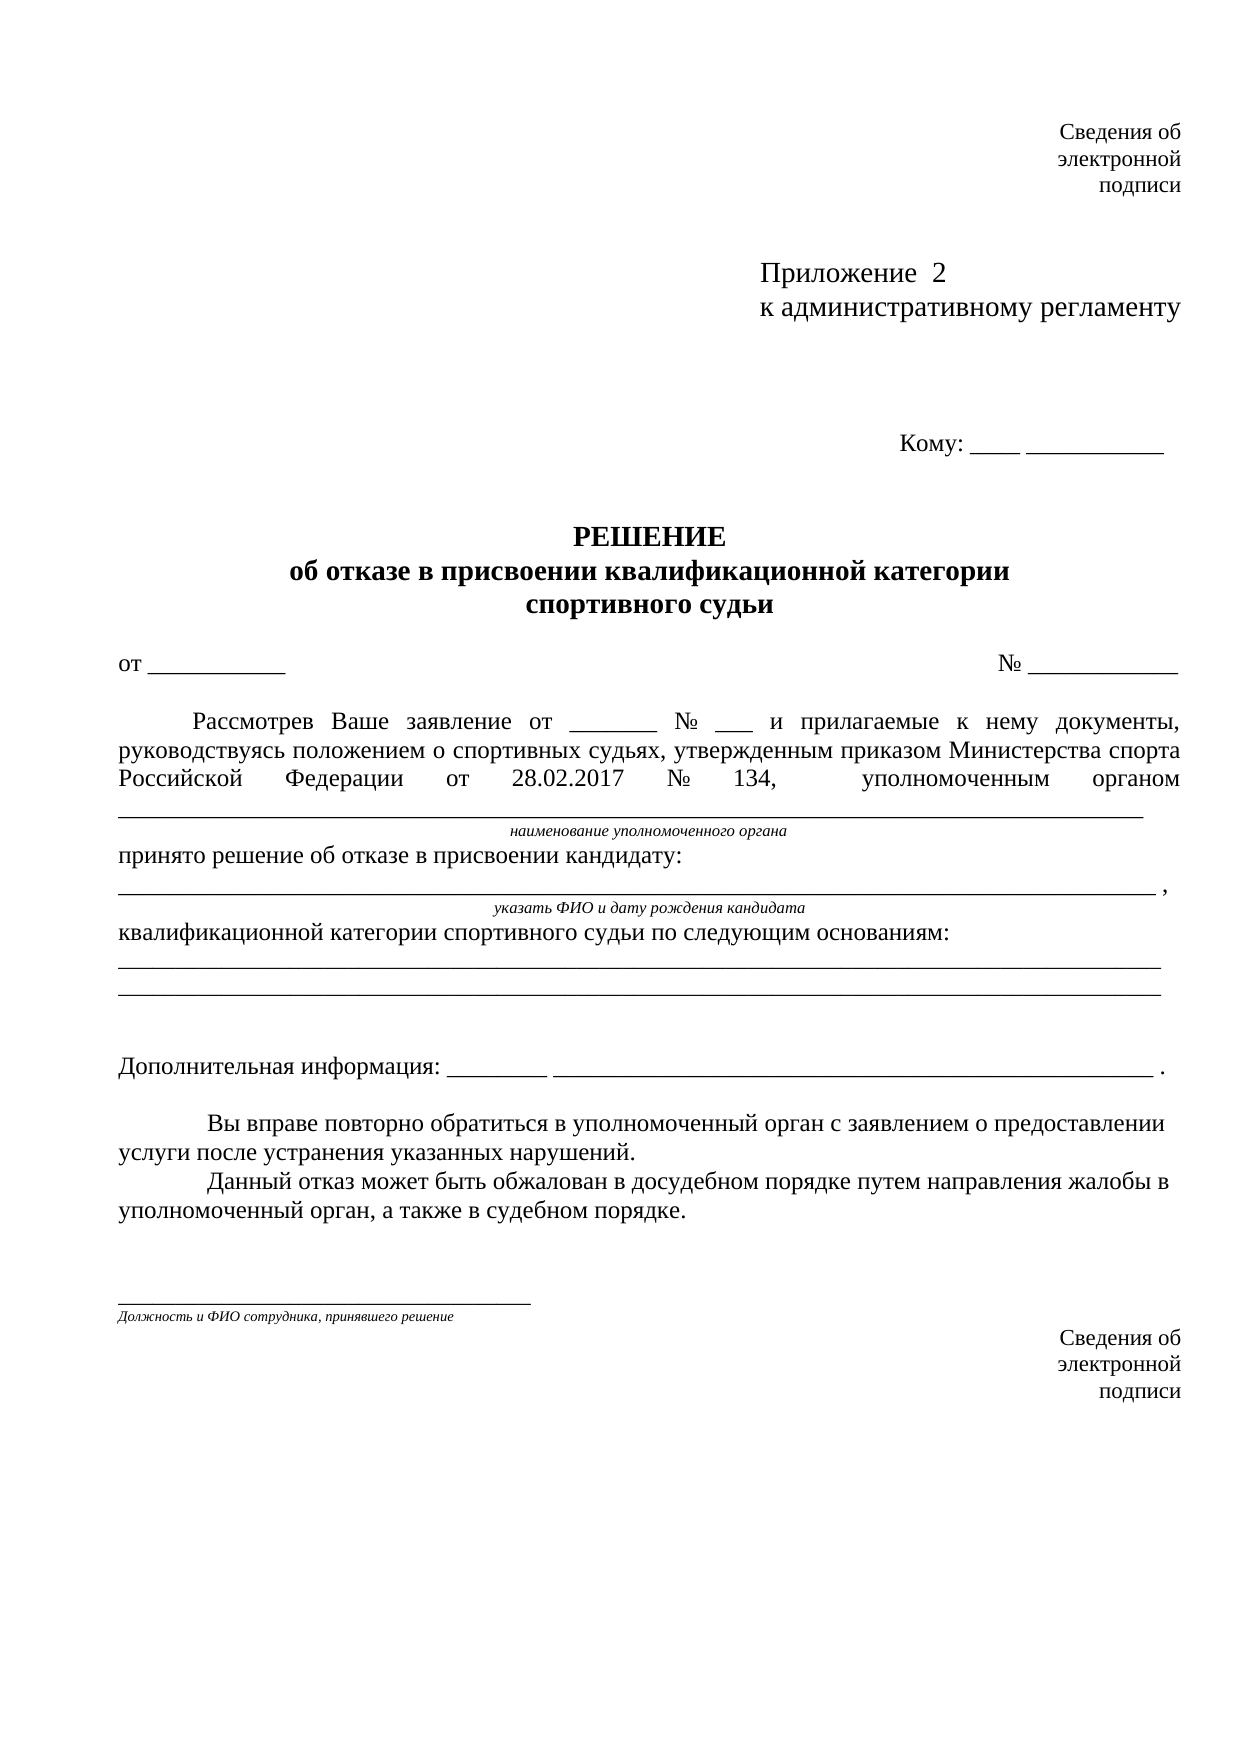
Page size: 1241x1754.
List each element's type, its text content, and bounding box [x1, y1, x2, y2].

text ___________________________________________________________________________________ , [118, 869, 1181, 898]
text наименование уполномоченного органа [118, 821, 1181, 840]
text электронной [118, 144, 1181, 171]
text ___________________________________________________________________________________________ [118, 972, 1181, 998]
text от ___________ № ____________ [118, 648, 1181, 677]
text Рассмотрев Ваше заявление от _______ № ___ и прилагаемые к нему документы, руководствуясь положением о спортивных судьях, утвержденным приказом Министерства спорта Российской Федерации от 28.02.2017 № 134, уполномоченным органом __________________________________________________________________________________ [118, 706, 1181, 821]
text РЕШЕНИЕ [118, 519, 1181, 553]
text Кому: ____ ___________ [118, 428, 1181, 457]
text об отказе в присвоении квалификационной категории [118, 553, 1181, 586]
text Должность и ФИО сотрудника, принявшего решение [118, 1307, 1181, 1324]
text подписи [118, 1377, 1181, 1403]
text Данный отказ может быть обжалован в досудебном порядке путем направления жалобы в уполномоченный орган, а также в судебном порядке. [118, 1166, 1181, 1223]
text Сведения об [118, 1324, 1181, 1350]
text спортивного судьи [118, 586, 1181, 620]
text ___________________________________________________________________________________________ [118, 946, 1181, 972]
text Вы вправе повторно обратиться в уполномоченный орган с заявлением о предоставлении услуги после устранения указанных нарушений. [118, 1108, 1181, 1166]
text указать ФИО и дату рождения кандидата [118, 898, 1181, 917]
text Дополнительная информация: ________ ________________________________________________ . [118, 1051, 1181, 1080]
text принято решение об отказе в присвоении кандидату: [118, 840, 1181, 869]
text подписи [118, 171, 1181, 197]
text Приложение 2 [118, 256, 1181, 289]
text квалификационной категории спортивного судьи по следующим основаниям: [118, 917, 1181, 946]
text ____________________________________ [118, 1281, 1181, 1307]
text электронной [118, 1350, 1181, 1377]
text к административному регламенту [118, 289, 1181, 323]
text Сведения об [118, 118, 1181, 144]
